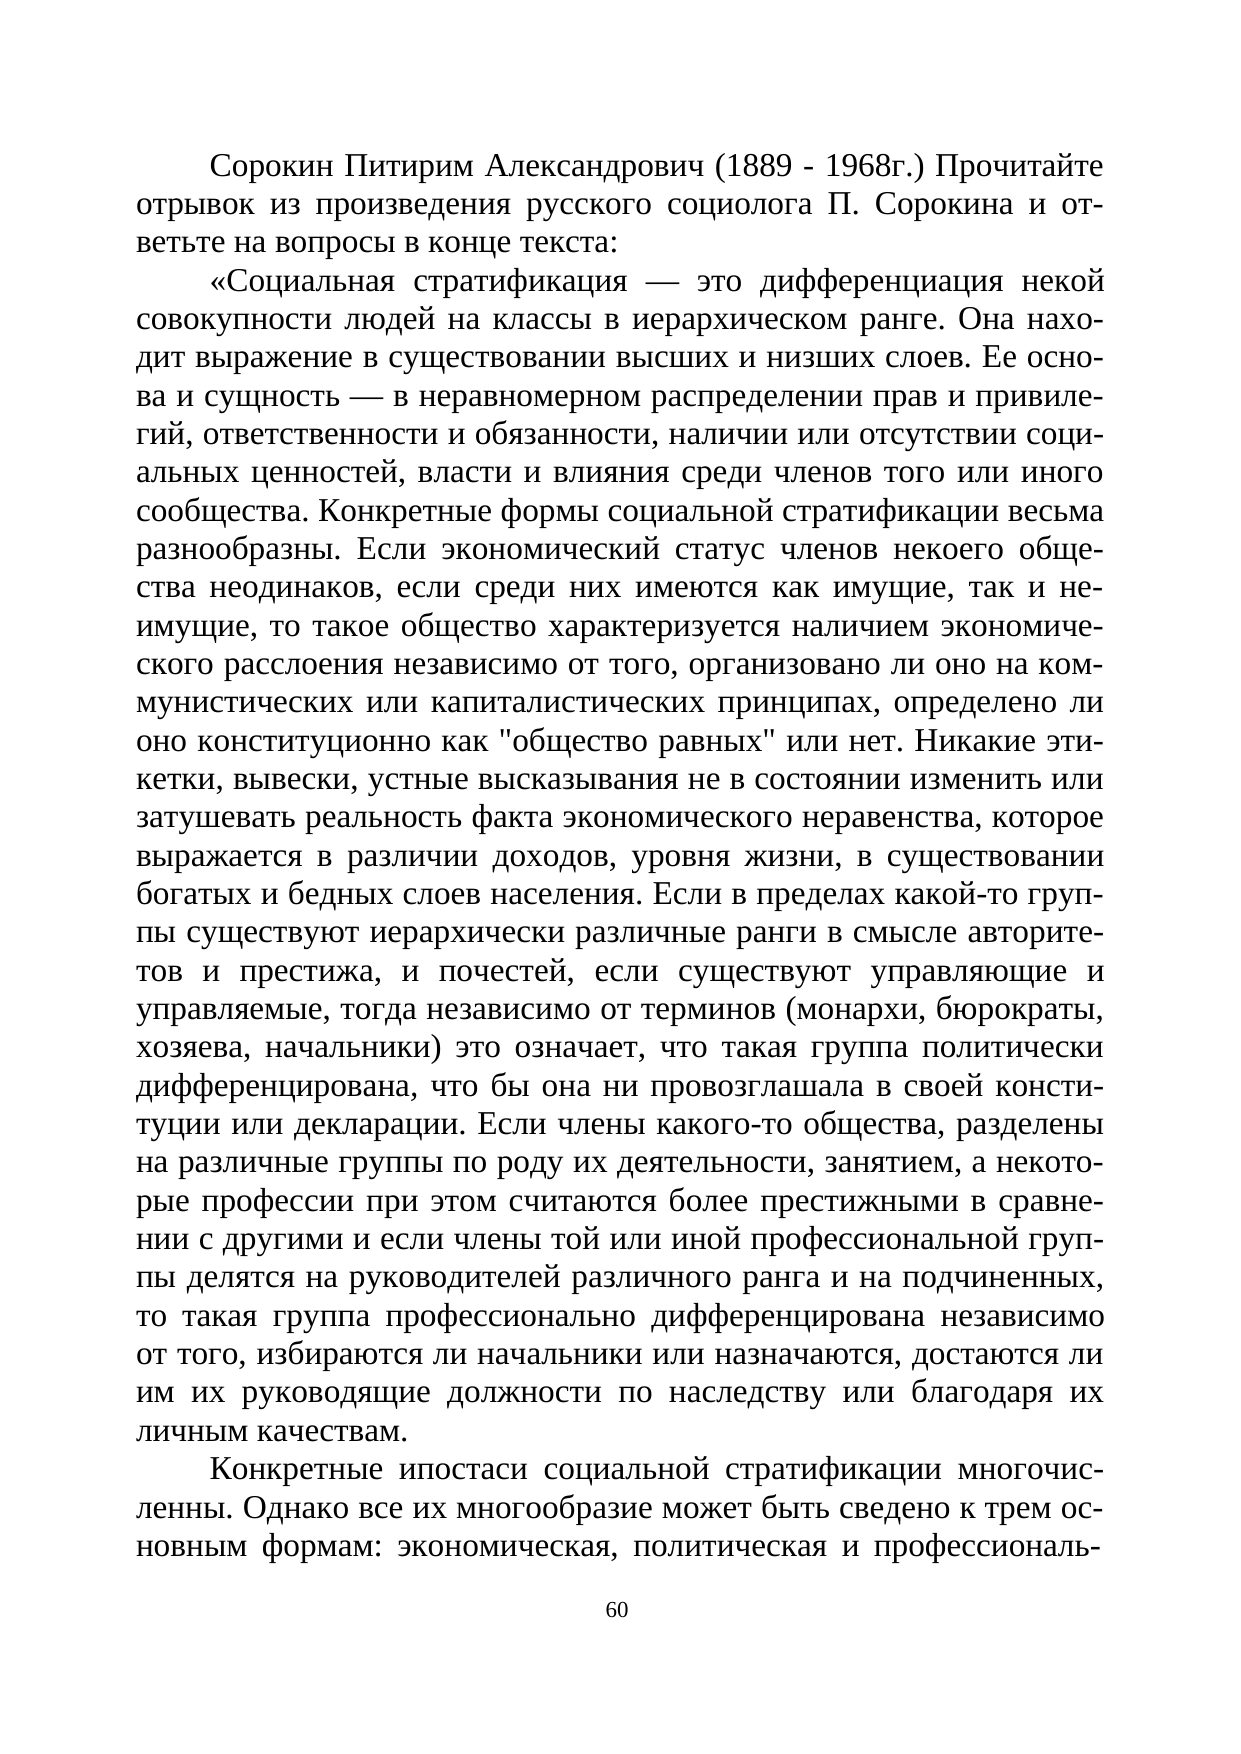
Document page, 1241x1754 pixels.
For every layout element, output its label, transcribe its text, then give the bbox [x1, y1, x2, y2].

text Сорокин Питирим Александрович (1889 - 1968г.) Прочитайте отрывок из произведения русского социолога П. Сорокина и от- ветьте на вопросы в конце текста: [136, 145, 1105, 260]
text Конкретные ипостаси социальной стратификации многочис- ленны. Однако все их многообразие может быть сведено к трем ос- новным формам: экономическая, политическая и профессиональ- [136, 1448, 1105, 1563]
text «Социальная стратификация — это дифференциация некой совокупности людей на классы в иерархическом ранге. Она нахо- дит выражение в существовании высших и низших слоев. Ее осно- ва и сущность — в неравномерном распределении прав и привиле- гий, ответственности и обязанности, наличии или отсутствии соци- альных ценностей, власти и влияния среди членов того или иного сообщества. Конкретные формы социальной стратификации весьма разнообразны. Если экономический статус членов некоего обще- ства неодинаков, если среди них имеются как имущие, так и не- имущие, то такое общество характеризуется наличием экономиче- ского расслоения независимо от того, организовано ли оно на ком- мунистических или капиталистических принципах, определено ли оно конституционно как "общество равных" или нет. Никакие эти- кетки, вывески, устные высказывания не в состоянии изменить или затушевать реальность факта экономического неравенства, которое выражается в различии доходов, уровня жизни, в существовании богатых и бедных слоев населения. Если в пределах какой-то груп- пы существуют иерархически различные ранги в смысле авторите- тов и престижа, и почестей, если существуют управляющие и управляемые, тогда независимо от терминов (монархи, бюрократы, хозяева, начальники) это означает, что такая группа политически дифференцирована, что бы она ни провозглашала в своей консти- туции или декларации. Если члены какого-то общества, разделены на различные группы по роду их деятельности, занятием, а некото- рые профессии при этом считаются более престижными в сравне- нии с другими и если члены той или иной профессиональной груп- пы делятся на руководителей различного ранга и на подчиненных, то такая группа профессионально дифференцирована независимо от того, избираются ли начальники или назначаются, достаются ли им их руководящие должности по наследству или благодаря их личным качествам. [136, 260, 1105, 1448]
